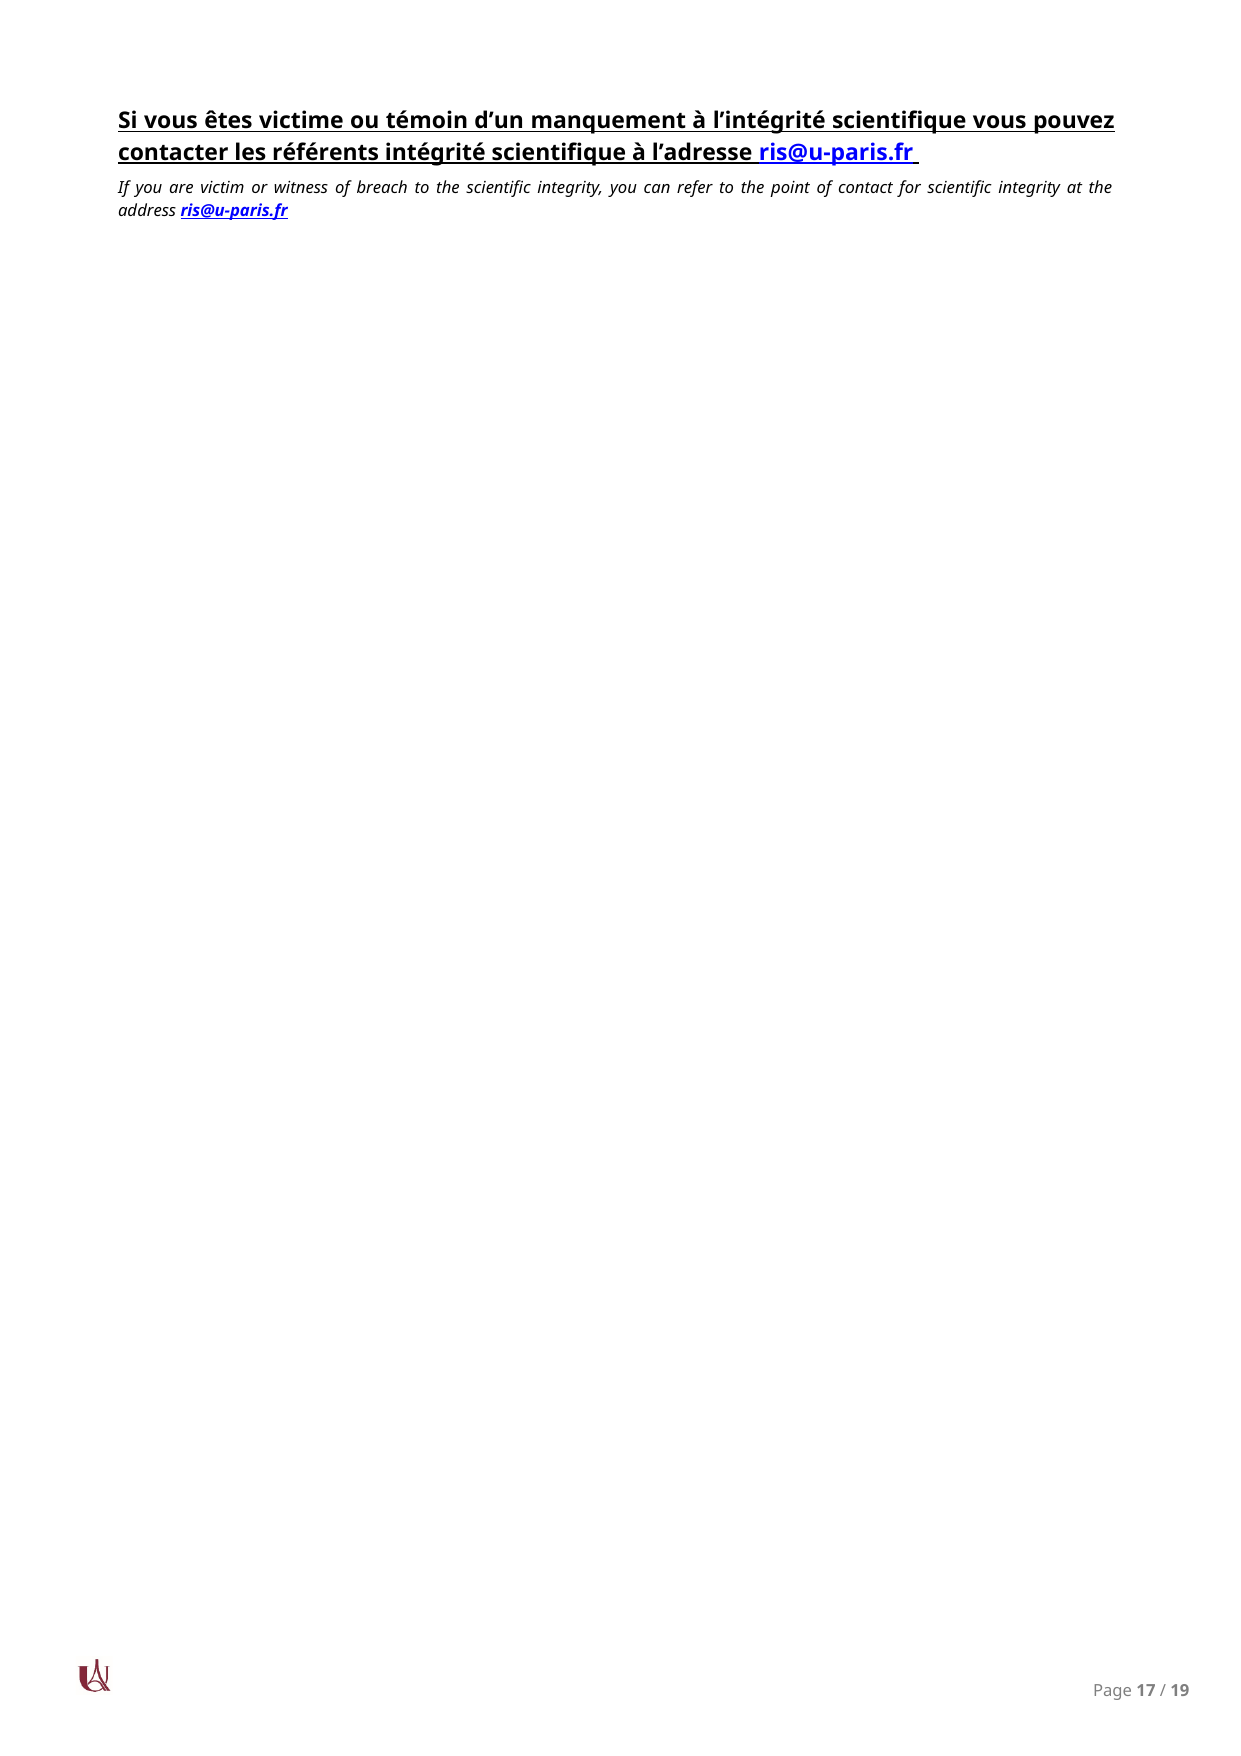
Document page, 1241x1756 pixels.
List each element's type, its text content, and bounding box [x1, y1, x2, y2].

subtitle Si vous êtes victime ou témoin d’un manquement à l’intégrité scientifique vous pouvez contacter les référents intégrité scientifique à l’adresse ris@u-paris.fr [118, 104, 1115, 131]
picture [75, 1656, 113, 1695]
subtitle Si vous êtes victime ou témoin d’un manquement à l’intégrité scientifique vous pouvez contacter les référents intégrité scientifique à l’adresse ris@u-paris.fr [118, 132, 1115, 167]
subtitle If you are victim or witness of breach to the scientific integrity, you can refer to the point of contact for scientific integrity at the address ris@u-paris.fr [118, 176, 1115, 221]
